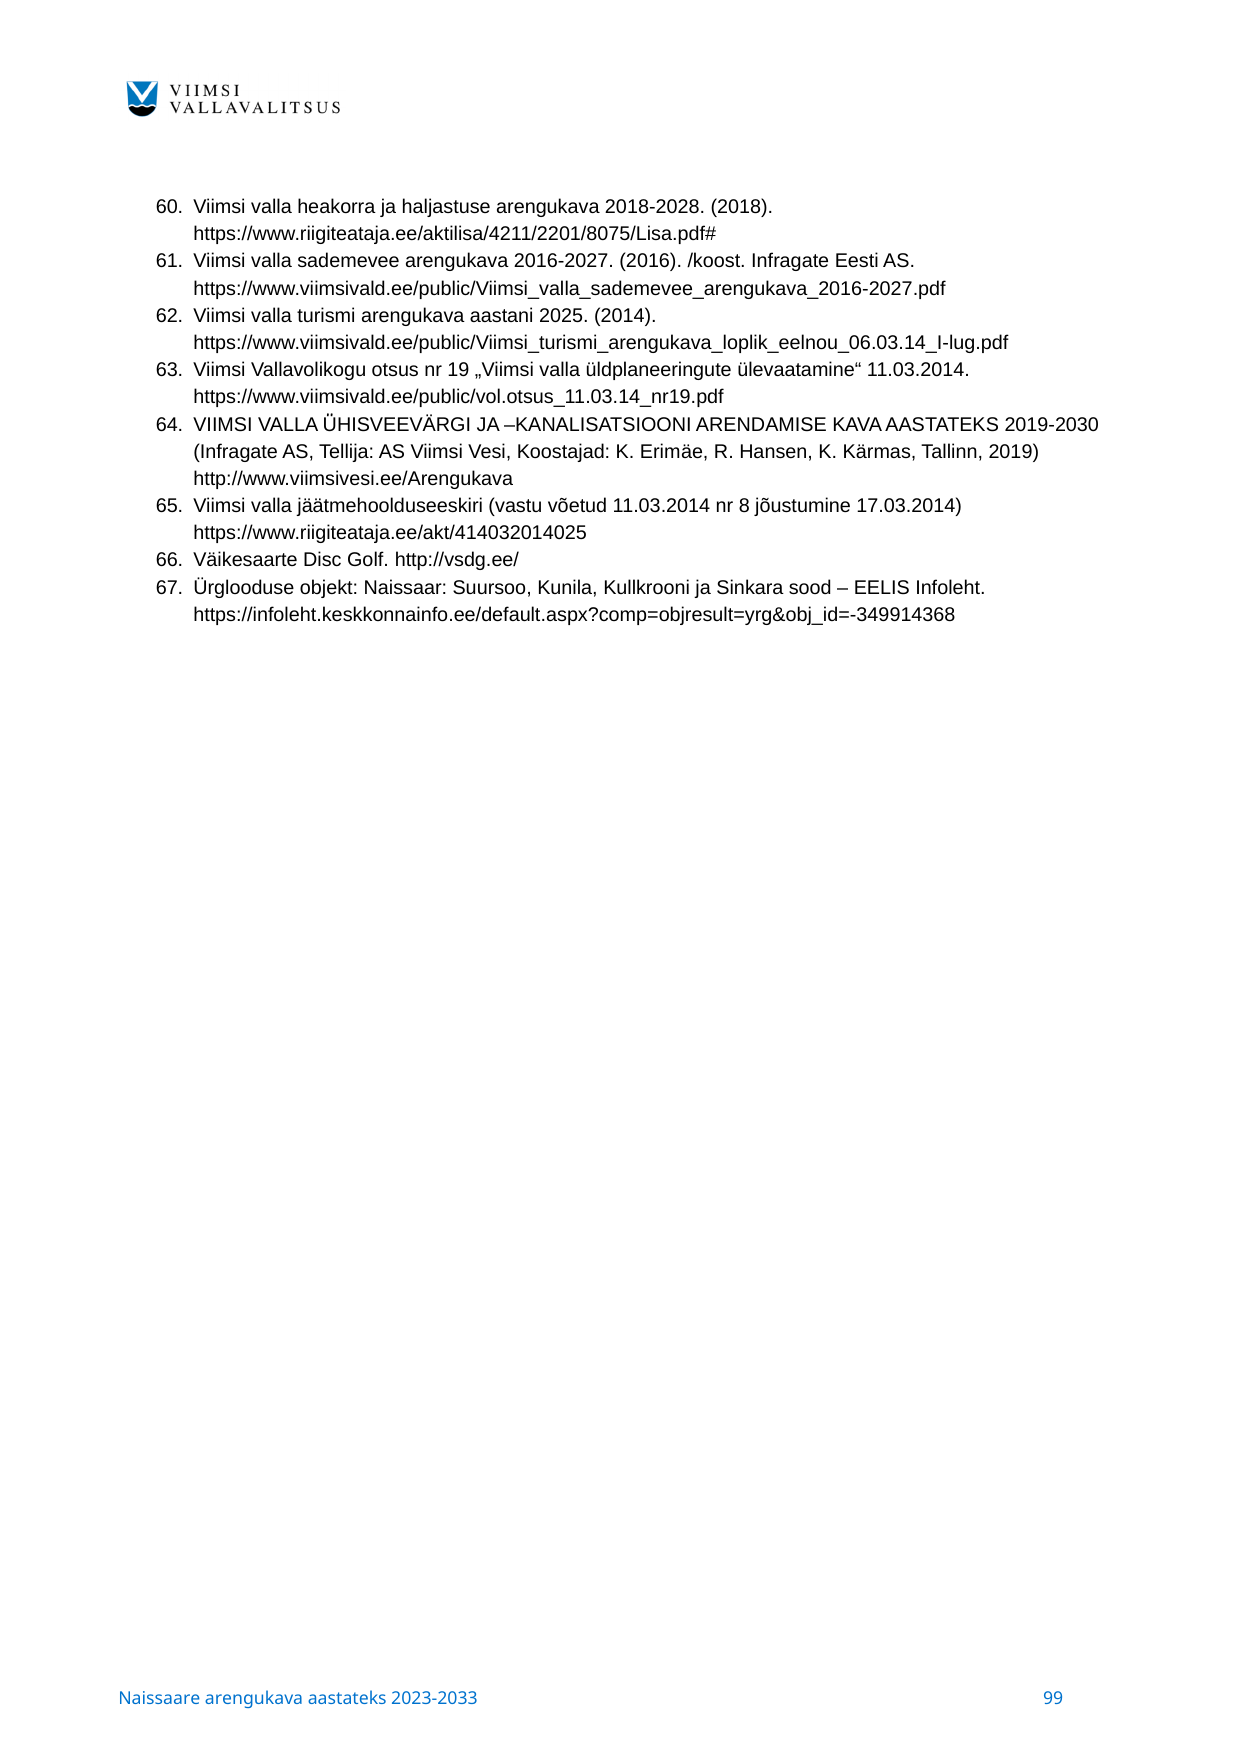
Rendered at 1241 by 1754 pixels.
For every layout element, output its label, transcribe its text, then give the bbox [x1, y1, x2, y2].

list Viimsi Vallavolikogu otsus nr 19 „Viimsi valla üldplaneeringute ülevaatamine“ 11.03.2014. https://www.viimsivald.ee/public/vol.otsus_11.03.14_nr19.pdf [156, 358, 1122, 408]
list Viimsi valla heakorra ja haljastuse arengukava 2018-2028. (2018). https://www.riigiteataja.ee/aktilisa/4211/2201/8075/Lisa.pdf# [156, 195, 1122, 245]
list Viimsi valla jäätmehoolduseeskiri (vastu võetud 11.03.2014 nr 8 jõustumine 17.03.2014) https://www.riigiteataja.ee/akt/414032014025 [156, 494, 1122, 544]
list Viimsi valla sademevee arengukava 2016-2027. (2016). /koost. Infragate Eesti AS. https://www.viimsivald.ee/public/Viimsi_valla_sademevee_arengukava_2016-2027.pdf [156, 249, 1122, 299]
list Ürglooduse objekt: Naissaar: Suursoo, Kunila, Kullkrooni ja Sinkara sood – EELIS Infoleht. https://infoleht.keskkonnainfo.ee/default.aspx?comp=objresult=yrg&obj_id=-349914368 [156, 576, 1122, 625]
list Väikesaarte Disc Golf. http://vsdg.ee/ [156, 548, 1122, 571]
list VIIMSI VALLA Ü̈HISVEEVÄRGI JA –KANALISATSIOONI ARENDAMISE KAVA AASTATEKS 2019-2030 (Infragate AS, Tellija: AS Viimsi Vesi, Koostajad: K. Erimäe, R. Hansen, K. Kärmas, Tallinn, 2019) http://www.viimsivesi.ee/Arengukava [156, 412, 1122, 489]
picture [118, 73, 347, 121]
list Viimsi valla turismi arengukava aastani 2025. (2014). https://www.viimsivald.ee/public/Viimsi_turismi_arengukava_loplik_eelnou_06.03.14_I-lug.pdf [156, 304, 1122, 353]
